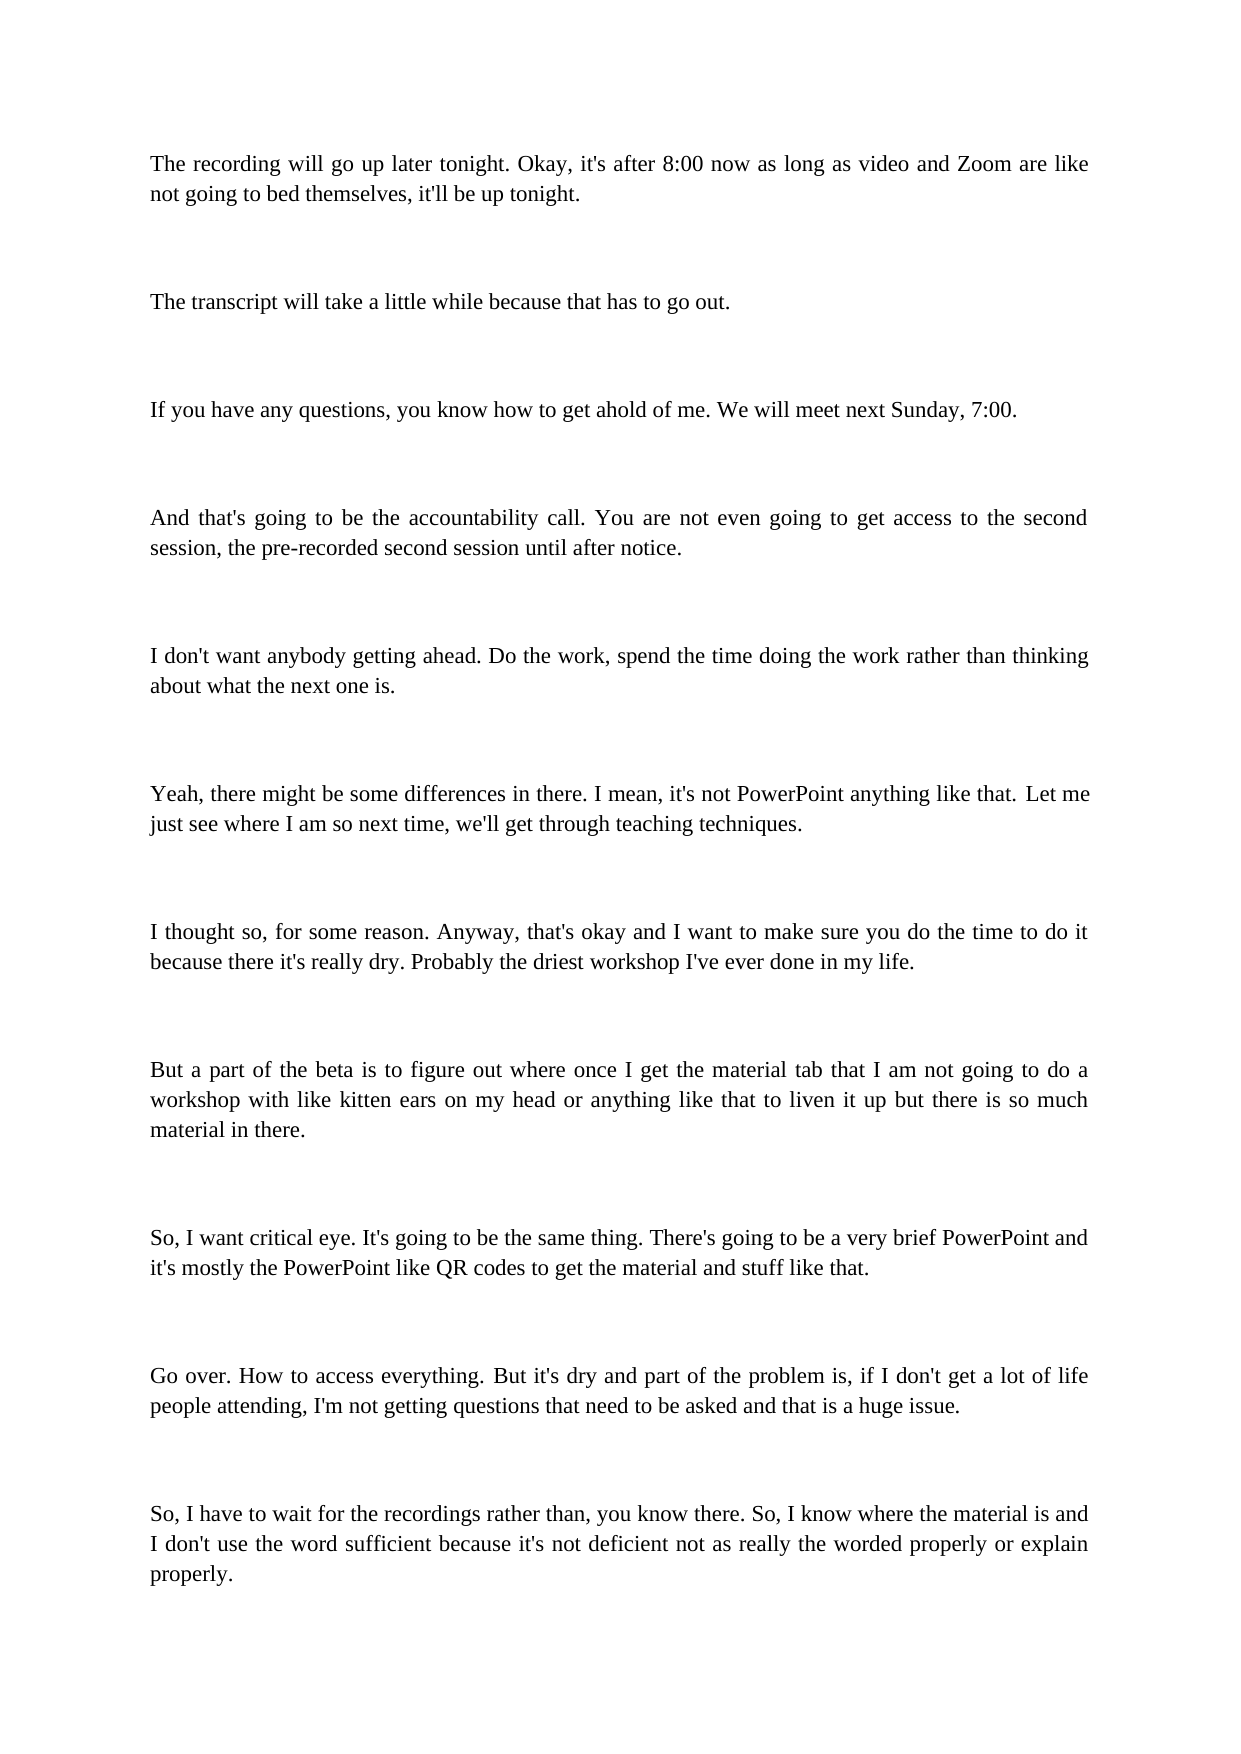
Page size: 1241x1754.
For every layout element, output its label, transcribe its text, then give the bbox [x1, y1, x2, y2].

text If you have any questions, you know how to get ahold of me. We will meet next Sunday, 7:00. [150, 396, 1090, 422]
text Yeah, there might be some differences in there. I mean, it's not PowerPoint anything like that. Let me just see where I am so next time, we'll get through teaching techniques. [150, 780, 1090, 836]
text And that's going to be the accountability call. You are not even going to get access to the second session, the pre-recorded second session until after notice. [150, 504, 1090, 560]
text I don't want anybody getting ahead. Do the work, spend the time doing the work rather than thinking about what the next one is. [150, 642, 1090, 698]
text Go over. How to access everything. But it's dry and part of the problem is, if I don't get a lot of life people attending, I'm not getting questions that need to be asked and that is a huge issue. [150, 1362, 1090, 1418]
text The recording will go up later tonight. Okay, it's after 8:00 now as long as video and Zoom are like not going to bed themselves, it'll be up tonight. [150, 150, 1090, 207]
text So, I have to wait for the recordings rather than, you know there. So, I know where the material is and I don't use the word sufficient because it's not deficient not as really the worded properly or explain properly. [150, 1500, 1090, 1587]
text I thought so, for some reason. Anyway, that's okay and I want to make sure you do the time to do it because there it's really dry. Probably the driest workshop I've ever done in my life. [150, 918, 1090, 974]
text The transcript will take a little while because that has to go out. [150, 288, 1090, 314]
text So, I want critical eye. It's going to be the same thing. There's going to be a very brief PowerPoint and it's mostly the PowerPoint like QR codes to get the material and stuff like that. [150, 1224, 1090, 1281]
text But a part of the beta is to figure out where once I get the material tab that I am not going to do a workshop with like kitten ears on my head or anything like that to liven it up but there is so much material in there. [150, 1056, 1090, 1142]
